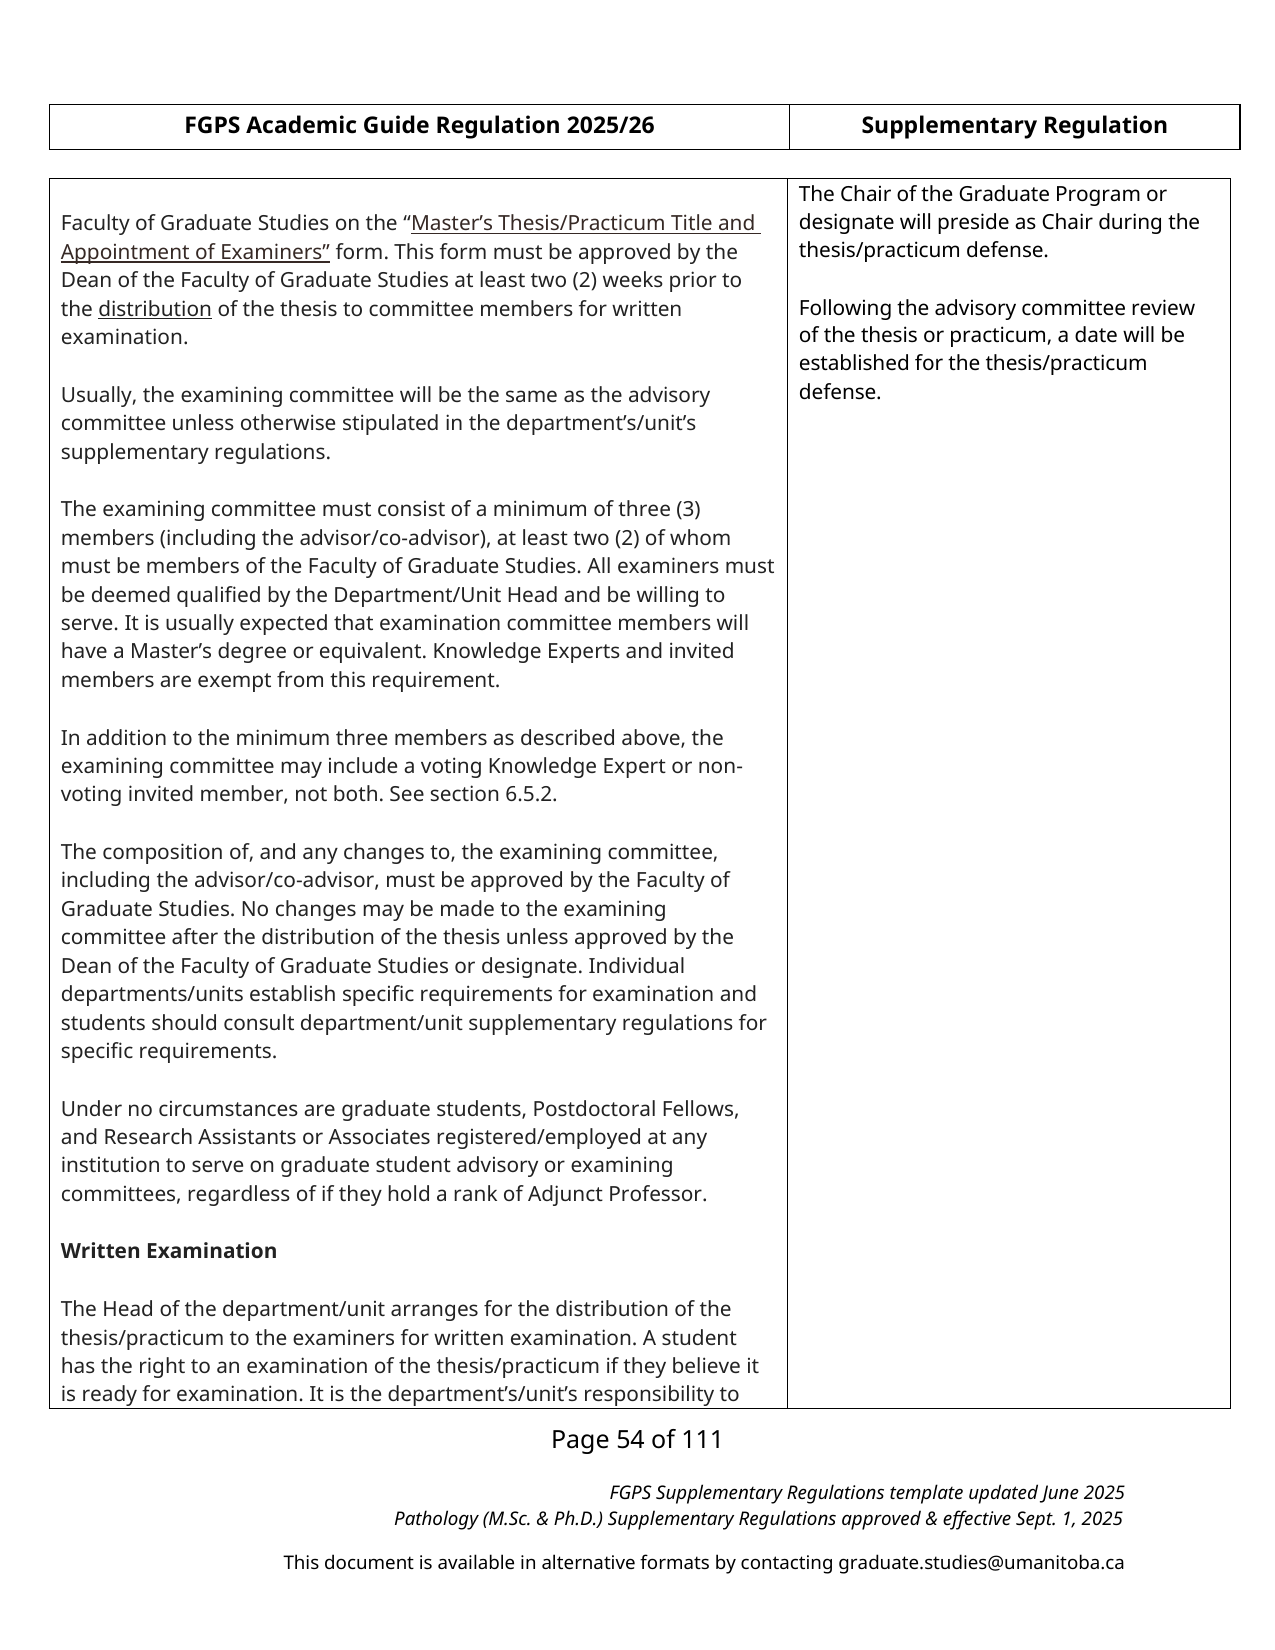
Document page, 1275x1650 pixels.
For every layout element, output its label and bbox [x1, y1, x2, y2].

table_cell [50, 179, 787, 1408]
table_cell [788, 179, 1230, 1408]
